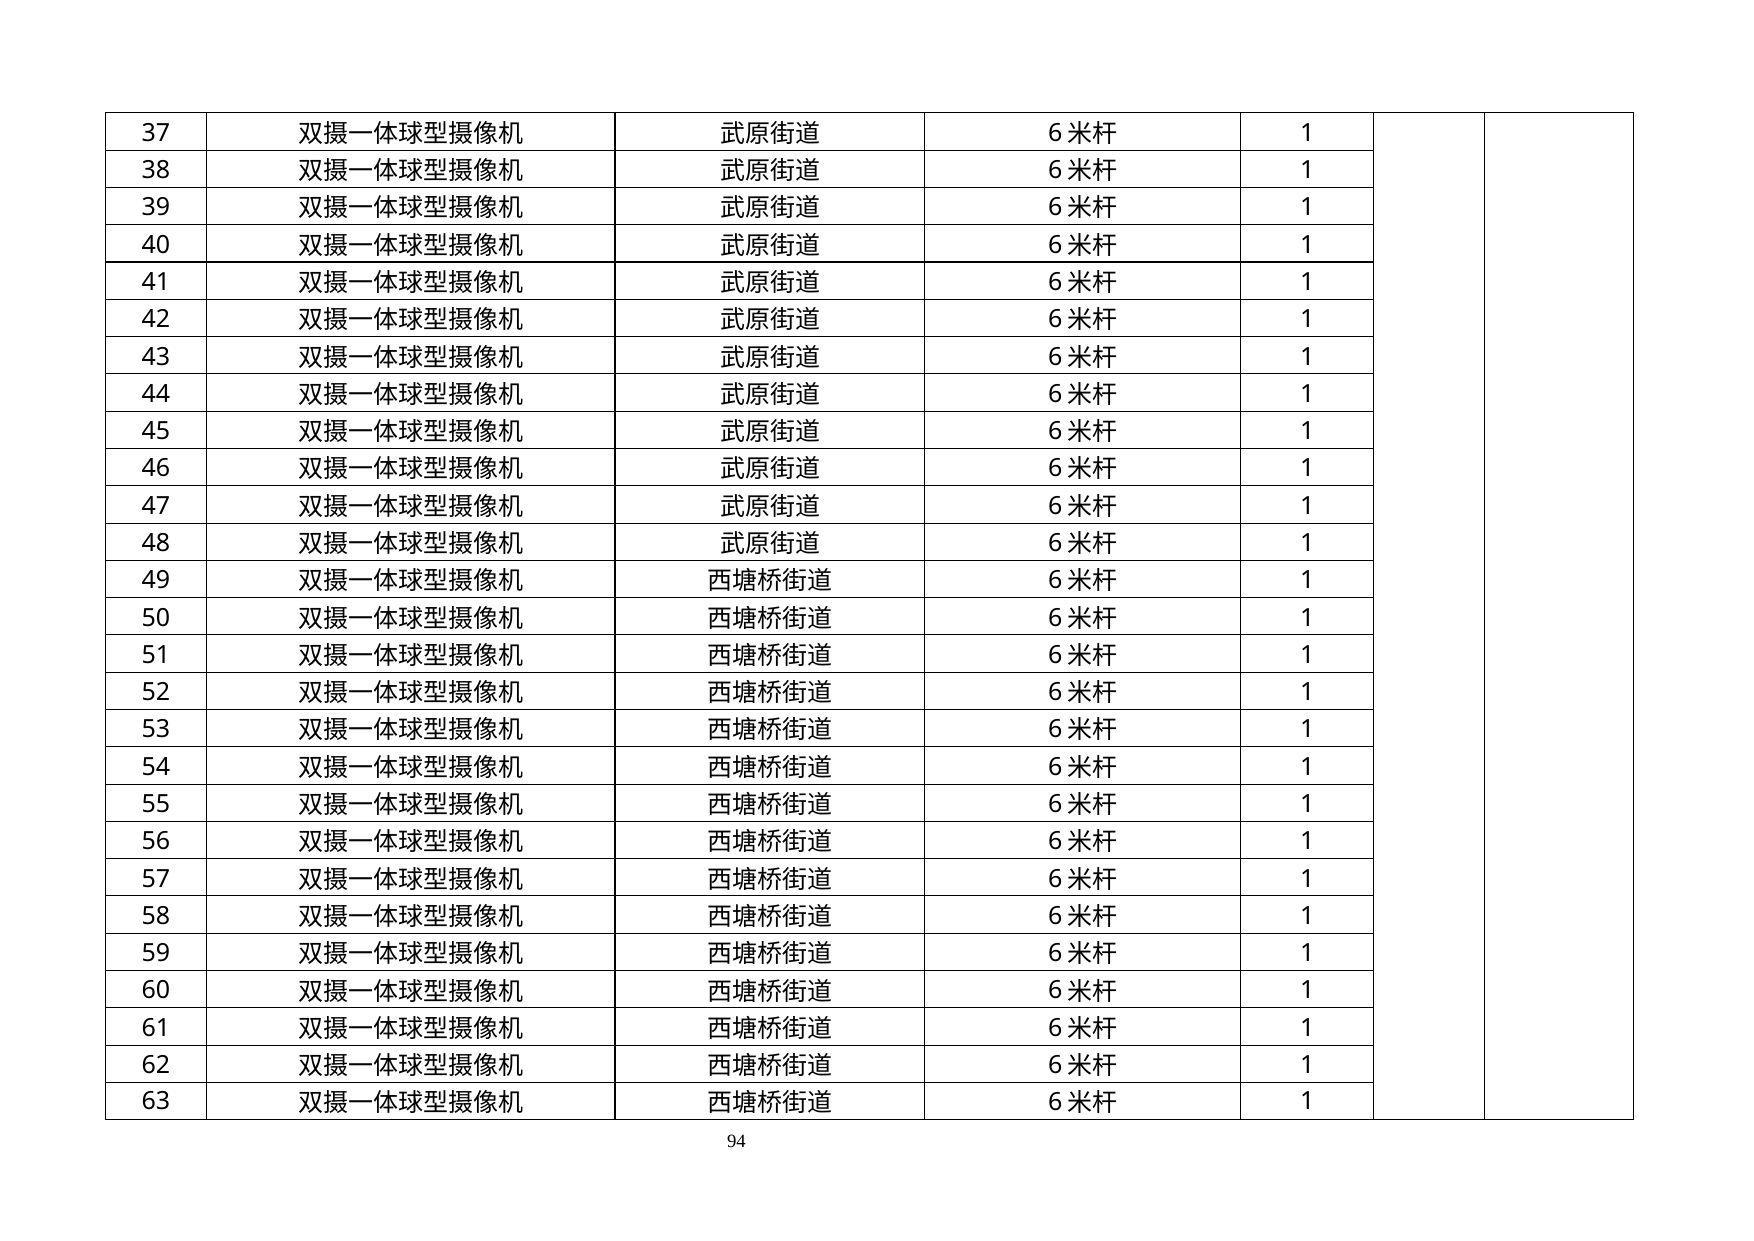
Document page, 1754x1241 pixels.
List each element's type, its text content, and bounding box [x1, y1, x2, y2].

table_cell 6米杆 [925, 561, 1240, 597]
table_cell 61 [106, 1008, 206, 1044]
table_cell 53 [106, 710, 206, 746]
table_cell 1 [1241, 561, 1373, 597]
table_cell 双摄一体球型摄像机 [207, 934, 614, 970]
table_cell 6米杆 [925, 300, 1240, 336]
table_cell 6米杆 [925, 151, 1240, 187]
table_cell 60 [106, 971, 206, 1007]
table_cell 双摄一体球型摄像机 [207, 113, 614, 149]
table_cell 武原街道 [616, 486, 924, 522]
table_cell 双摄一体球型摄像机 [207, 896, 614, 933]
table_cell 西塘桥街道 [616, 971, 924, 1007]
table_cell 50 [106, 598, 206, 634]
table_cell 37 [106, 113, 206, 149]
table_cell 西塘桥街道 [616, 785, 924, 821]
table_cell 6米杆 [925, 710, 1240, 746]
table_cell 武原街道 [616, 151, 924, 187]
table_cell 双摄一体球型摄像机 [207, 785, 614, 821]
table_cell 1 [1241, 486, 1373, 522]
table_cell 西塘桥街道 [616, 710, 924, 746]
table_cell 双摄一体球型摄像机 [207, 1008, 614, 1044]
table_cell 57 [106, 859, 206, 895]
table_cell 6米杆 [925, 747, 1240, 783]
table_cell 48 [106, 524, 206, 560]
table_cell 西塘桥街道 [616, 822, 924, 858]
table_cell 6米杆 [925, 635, 1240, 672]
table_cell 6米杆 [925, 263, 1240, 299]
table_cell 西塘桥街道 [616, 673, 924, 709]
table_cell 1 [1241, 449, 1373, 485]
table_cell 双摄一体球型摄像机 [207, 859, 614, 895]
table_cell 武原街道 [616, 412, 924, 448]
table_cell 6米杆 [925, 337, 1240, 373]
table_cell 49 [106, 561, 206, 597]
table_cell 西塘桥街道 [616, 1008, 924, 1044]
table_cell 42 [106, 300, 206, 336]
table_cell 6米杆 [925, 1083, 1240, 1119]
table_cell 双摄一体球型摄像机 [207, 300, 614, 336]
table_cell 6米杆 [925, 374, 1240, 411]
table_cell 6米杆 [925, 673, 1240, 709]
table_cell 武原街道 [616, 337, 924, 373]
table_cell 武原街道 [616, 113, 924, 149]
table_cell 43 [106, 337, 206, 373]
table_cell 44 [106, 374, 206, 411]
table_cell 1 [1241, 673, 1373, 709]
table_cell 双摄一体球型摄像机 [207, 188, 614, 224]
table_cell 6米杆 [925, 486, 1240, 522]
table_cell 1 [1241, 225, 1373, 261]
table_cell 1 [1241, 747, 1373, 783]
table_cell 西塘桥街道 [616, 1046, 924, 1082]
table_cell 双摄一体球型摄像机 [207, 971, 614, 1007]
table_cell 西塘桥街道 [616, 747, 924, 783]
table_cell 1 [1241, 635, 1373, 672]
table_cell 双摄一体球型摄像机 [207, 561, 614, 597]
table_cell 58 [106, 896, 206, 933]
table_cell 1 [1241, 300, 1373, 336]
table_cell 西塘桥街道 [616, 1083, 924, 1119]
table_cell 双摄一体球型摄像机 [207, 1046, 614, 1082]
table_cell 1 [1241, 188, 1373, 224]
table_cell 6米杆 [925, 971, 1240, 1007]
table_cell 52 [106, 673, 206, 709]
table_cell 6米杆 [925, 412, 1240, 448]
table_cell 西塘桥街道 [616, 561, 924, 597]
table_cell 1 [1241, 859, 1373, 895]
table_cell 1 [1241, 113, 1373, 149]
table_cell 双摄一体球型摄像机 [207, 225, 614, 261]
table_cell 1 [1241, 822, 1373, 858]
table_cell 1 [1241, 263, 1373, 299]
table_cell 1 [1241, 151, 1373, 187]
table_cell 1 [1241, 1046, 1373, 1082]
table_cell 6米杆 [925, 859, 1240, 895]
table_cell 51 [106, 635, 206, 672]
table_cell 6米杆 [925, 822, 1240, 858]
table_cell 62 [106, 1046, 206, 1082]
table_cell 西塘桥街道 [616, 934, 924, 970]
table_cell 56 [106, 822, 206, 858]
table_cell 38 [106, 151, 206, 187]
table_cell 西塘桥街道 [616, 598, 924, 634]
table_cell 双摄一体球型摄像机 [207, 486, 614, 522]
table_cell 1 [1241, 524, 1373, 560]
table_cell 6米杆 [925, 449, 1240, 485]
table_cell 39 [106, 188, 206, 224]
table_cell 54 [106, 747, 206, 783]
table_cell 6米杆 [925, 785, 1240, 821]
table_cell 双摄一体球型摄像机 [207, 412, 614, 448]
table_cell 40 [106, 225, 206, 261]
table_cell 双摄一体球型摄像机 [207, 673, 614, 709]
table_cell 6米杆 [925, 896, 1240, 933]
table_cell 双摄一体球型摄像机 [207, 598, 614, 634]
table_cell 双摄一体球型摄像机 [207, 635, 614, 672]
table_cell 武原街道 [616, 300, 924, 336]
table_cell 双摄一体球型摄像机 [207, 337, 614, 373]
table_cell 武原街道 [616, 449, 924, 485]
table_cell 1 [1241, 785, 1373, 821]
table_cell 武原街道 [616, 524, 924, 560]
table_cell 6米杆 [925, 1046, 1240, 1082]
table_cell 45 [106, 412, 206, 448]
table_cell 1 [1241, 1083, 1373, 1119]
table_cell 6米杆 [925, 113, 1240, 149]
table_cell 46 [106, 449, 206, 485]
table_cell 双摄一体球型摄像机 [207, 710, 614, 746]
table_cell 双摄一体球型摄像机 [207, 747, 614, 783]
table_cell 1 [1241, 1008, 1373, 1044]
table_cell 1 [1241, 374, 1373, 411]
table_cell 双摄一体球型摄像机 [207, 374, 614, 411]
table_cell 双摄一体球型摄像机 [207, 449, 614, 485]
table_cell 武原街道 [616, 188, 924, 224]
table_cell 1 [1241, 971, 1373, 1007]
table_cell 6米杆 [925, 188, 1240, 224]
table_cell 1 [1241, 337, 1373, 373]
table_cell 1 [1241, 896, 1373, 933]
table_cell 55 [106, 785, 206, 821]
table_cell 西塘桥街道 [616, 859, 924, 895]
table_cell 双摄一体球型摄像机 [207, 263, 614, 299]
table_cell 西塘桥街道 [616, 635, 924, 672]
table_cell 6米杆 [925, 934, 1240, 970]
table_cell 武原街道 [616, 263, 924, 299]
table_cell 双摄一体球型摄像机 [207, 524, 614, 560]
table_cell 西塘桥街道 [616, 896, 924, 933]
table_cell 武原街道 [616, 374, 924, 411]
table_cell 双摄一体球型摄像机 [207, 1083, 614, 1119]
table_cell 1 [1241, 710, 1373, 746]
table_cell 47 [106, 486, 206, 522]
table_cell 59 [106, 934, 206, 970]
table_cell 6米杆 [925, 524, 1240, 560]
table_cell 武原街道 [616, 225, 924, 261]
table_cell 双摄一体球型摄像机 [207, 151, 614, 187]
table_cell 1 [1241, 412, 1373, 448]
table_cell 6米杆 [925, 1008, 1240, 1044]
table_cell 6米杆 [925, 598, 1240, 634]
table_cell 41 [106, 263, 206, 299]
table_cell 63 [106, 1083, 206, 1119]
table_cell 6米杆 [925, 225, 1240, 261]
table_cell 双摄一体球型摄像机 [207, 822, 614, 858]
table_cell 1 [1241, 934, 1373, 970]
table_cell 1 [1241, 598, 1373, 634]
